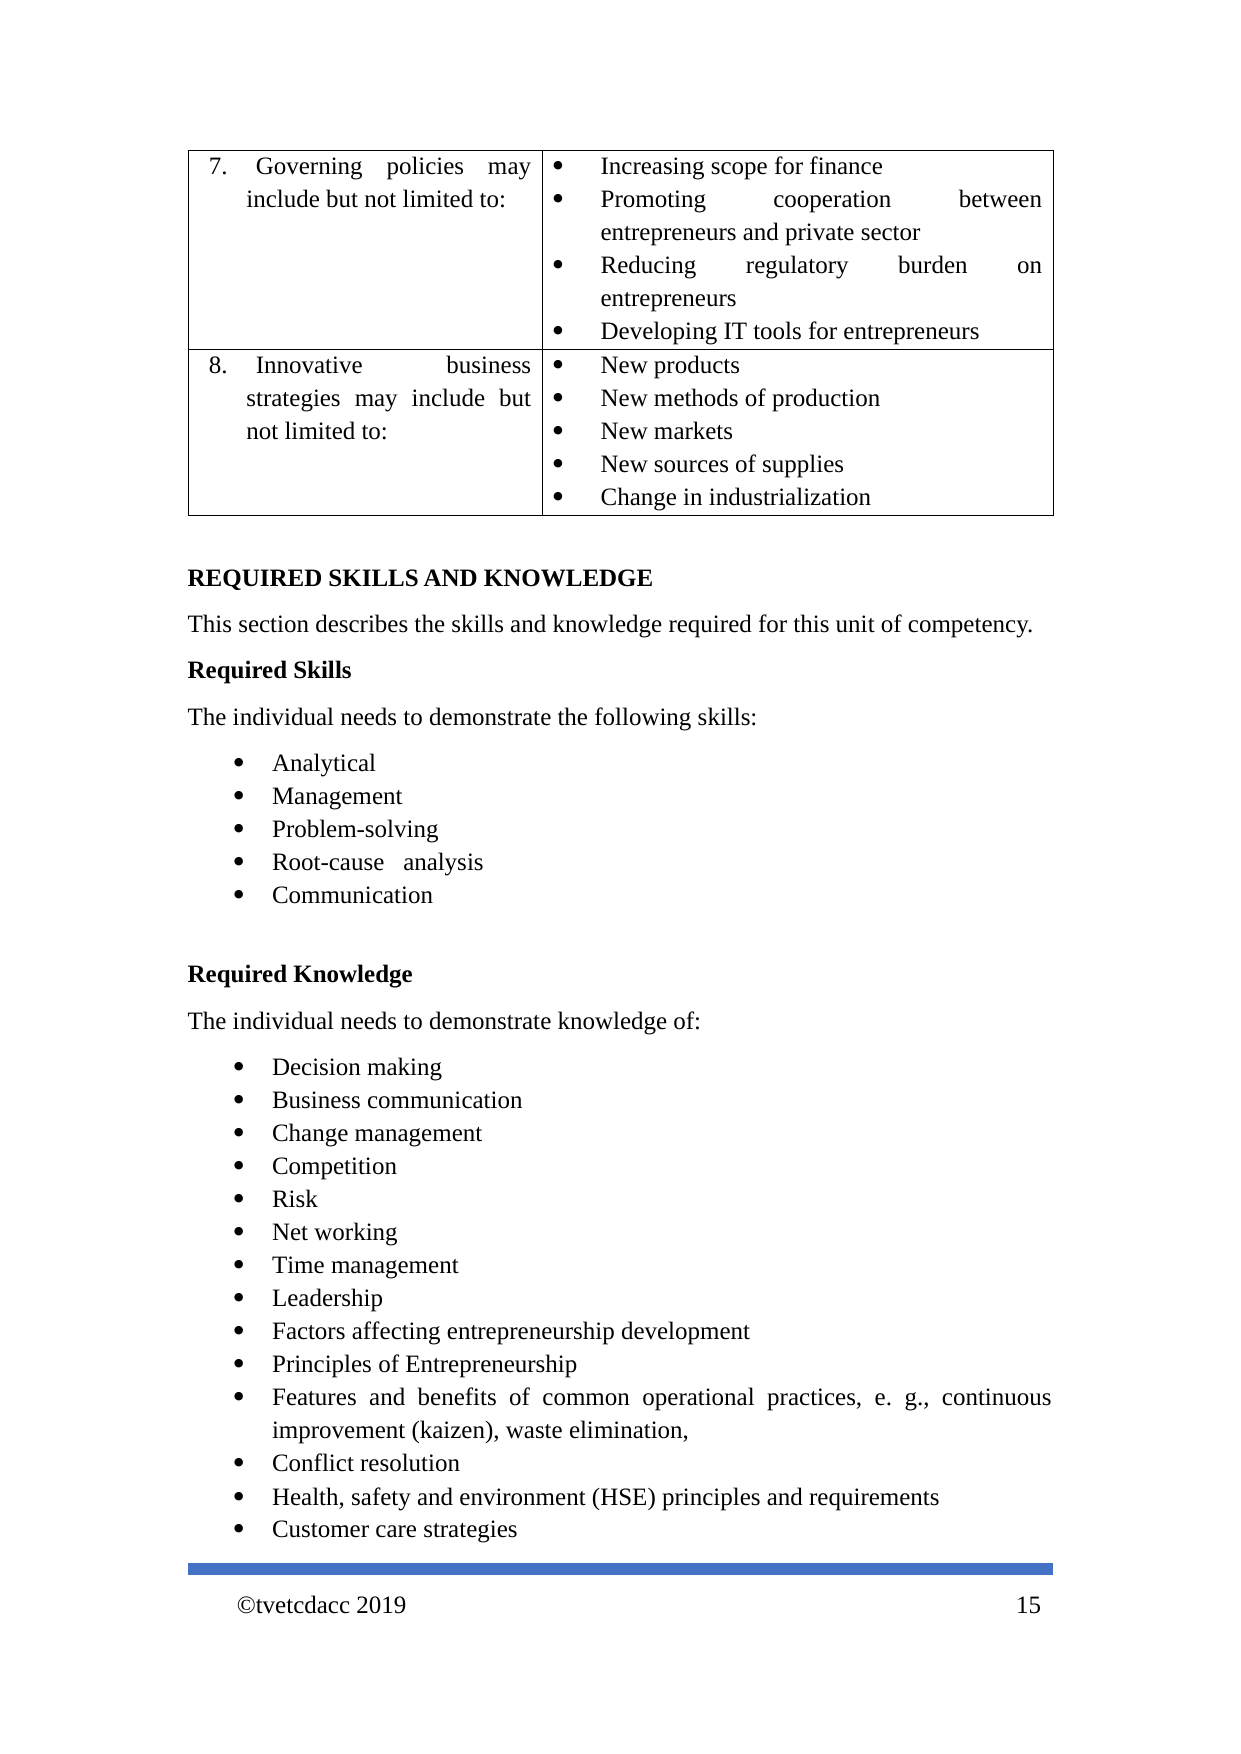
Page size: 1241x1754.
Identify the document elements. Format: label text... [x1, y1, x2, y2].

list Problem-solving [234, 814, 1053, 843]
table_cell Governing policies may include but not limited to: [189, 151, 542, 349]
list Analytical [234, 748, 1053, 777]
text REQUIRED SKILLS AND KNOWLEDGE [187, 563, 1053, 591]
text Required Knowledge [187, 959, 1053, 988]
list Leadership [234, 1283, 1053, 1312]
text This section describes the skills and knowledge required for this unit of competency. [187, 609, 1053, 638]
table_cell Increasing scope for finance Promoting cooperation between entrepreneurs and private sector Reducing regulatory burden on entrepreneurs Developing IT tools for entrepreneurs [543, 151, 1053, 349]
text The individual needs to demonstrate the following skills: [187, 702, 1053, 731]
text The individual needs to demonstrate knowledge of: [187, 1006, 1053, 1035]
list Communication [234, 880, 1053, 909]
list Risk [234, 1184, 1053, 1213]
list Net working [234, 1217, 1053, 1246]
list Competition [234, 1151, 1053, 1180]
list Time management [234, 1250, 1053, 1279]
list Features and benefits of common operational practices, e. g., continuous improvement (kaizen), waste elimination, [234, 1382, 1053, 1444]
table_cell New products New methods of production New markets New sources of supplies Change in industrialization [543, 350, 1053, 515]
list Factors affecting entrepreneurship development [234, 1316, 1053, 1345]
list Business communication [234, 1085, 1053, 1114]
list Health, safety and environment (HSE) principles and requirements [234, 1482, 1053, 1510]
text Required Skills [187, 655, 1053, 684]
table_cell Innovative business strategies may include but not limited to: [189, 350, 542, 515]
list Root-cause analysis [234, 847, 1053, 876]
list Conflict resolution [234, 1448, 1053, 1477]
list Decision making [234, 1052, 1053, 1081]
list Management [234, 781, 1053, 810]
list Customer care strategies [234, 1514, 1053, 1543]
list Change management [234, 1118, 1053, 1147]
list Principles of Entrepreneurship [234, 1349, 1053, 1378]
